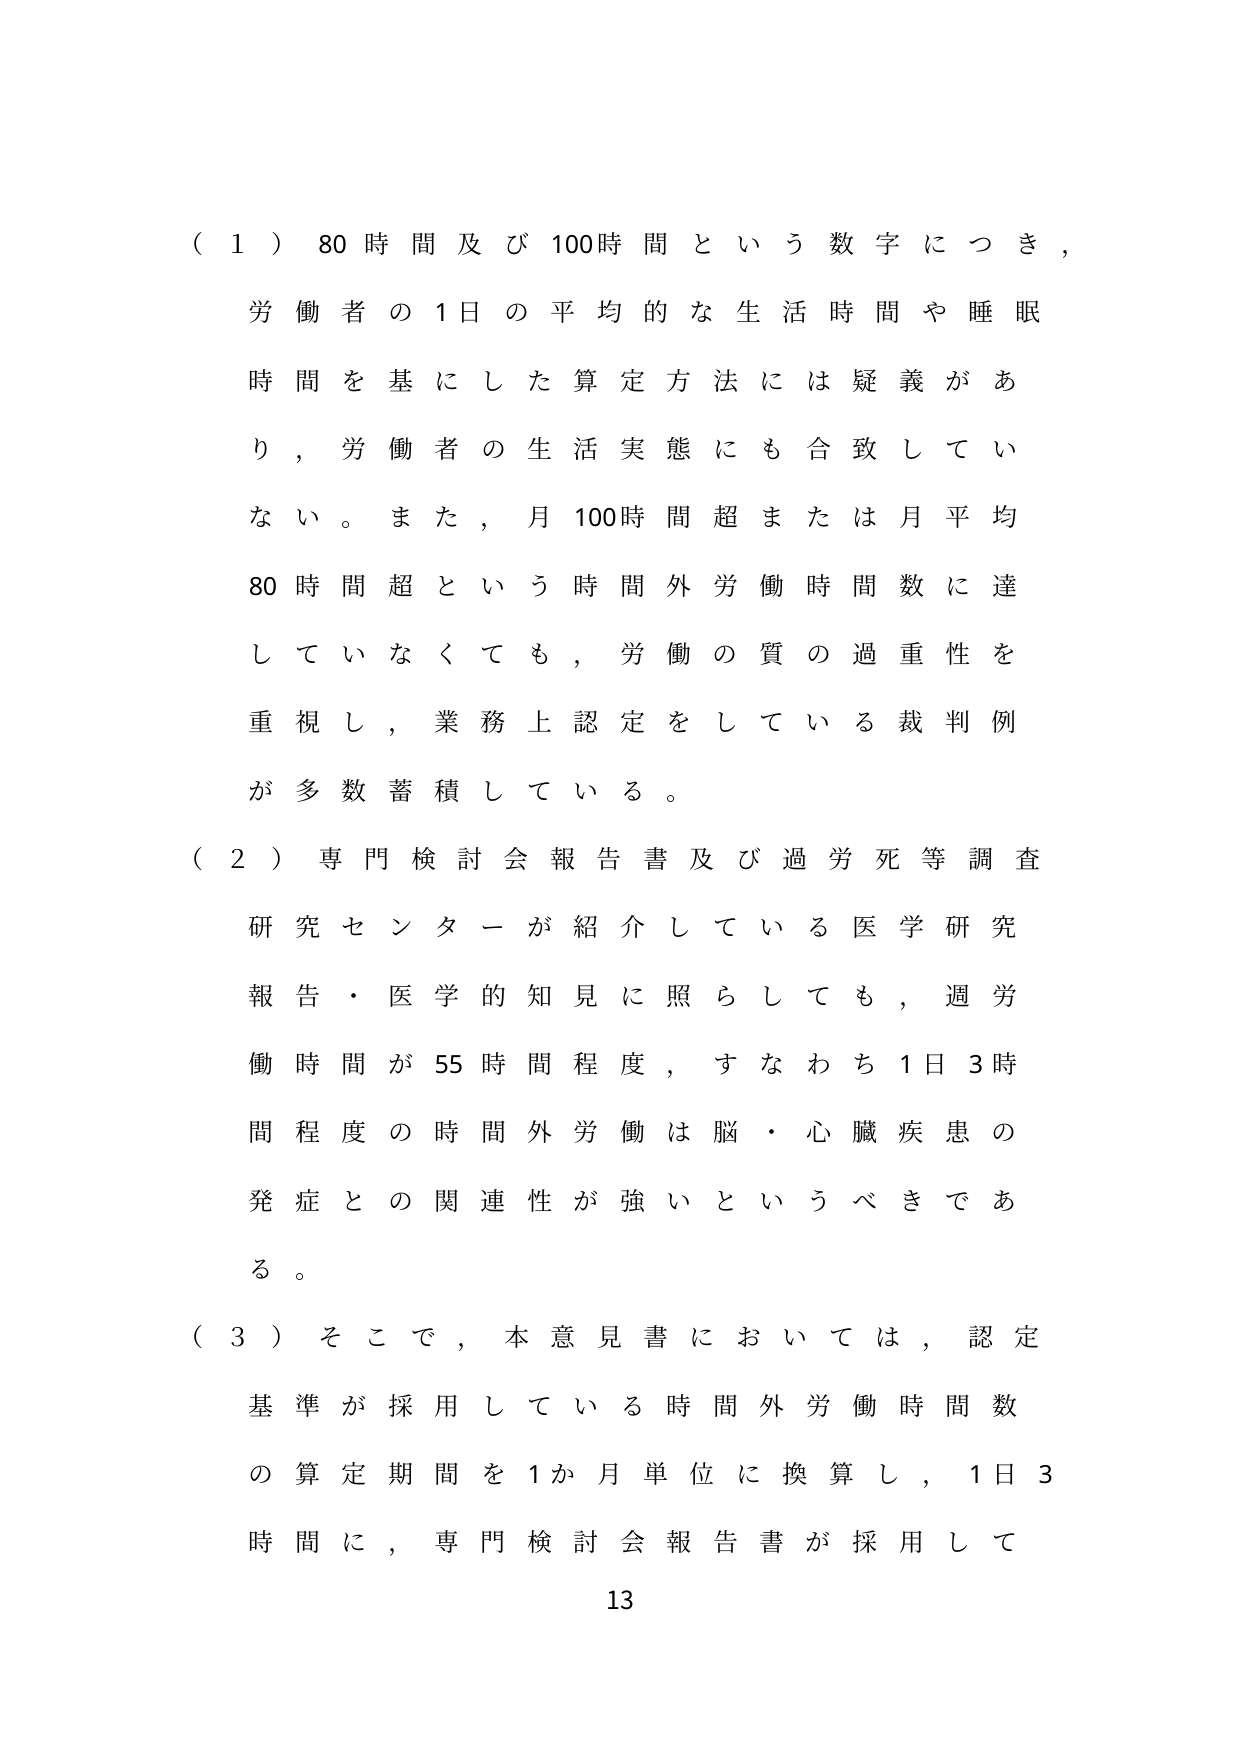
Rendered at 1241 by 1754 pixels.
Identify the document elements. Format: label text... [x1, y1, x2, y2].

text （１）80時間及び100時間という数字につき，労働者の1日の平均的な生活時間や睡眠時間を基にした算定方法には疑義があり，労働者の生活実態にも合致していない。また，月100時間超または月平均80時間超という時間外労働時間数に達していなくても，労働の質の過重性を重視し，業務上認定をしている裁判例が多数蓄積している。 [179, 208, 1061, 823]
text （２）専門検討会報告書及び過労死等調査研究センターが紹介している医学研究報告・医学的知見に照らしても，週労働時間が55時間程度，すなわち1日3時間程度の時間外労働は脳・心臓疾患の発症との関連性が強いというべきである。 [179, 823, 1061, 1302]
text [179, 1302, 1061, 1575]
